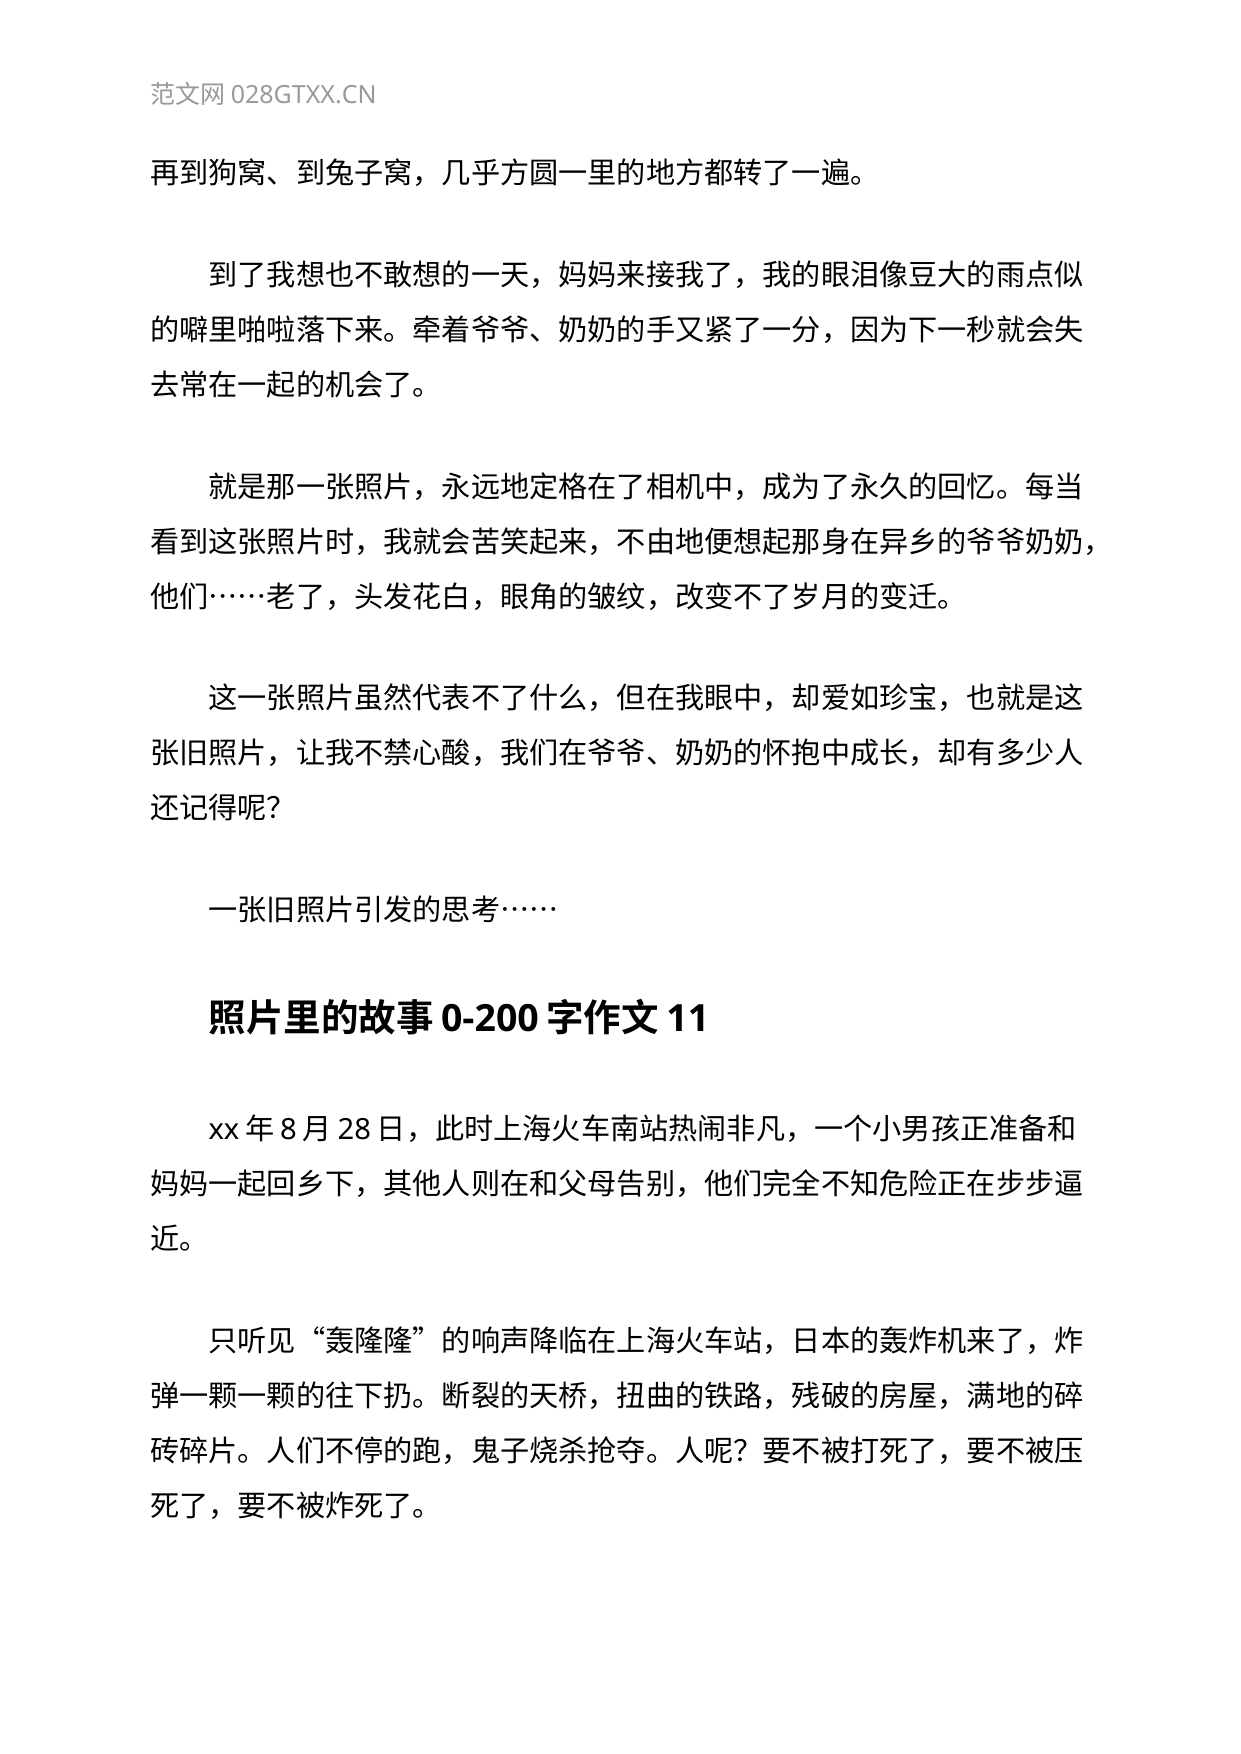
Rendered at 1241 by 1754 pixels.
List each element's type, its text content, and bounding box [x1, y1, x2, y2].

text 到了我想也不敢想的一天，妈妈来接我了，我的眼泪像豆大的雨点似的噼里啪啦落下来。牵着爷爷、奶奶的手又紧了一分，因为下一秒就会失去常在一起的机会了。 [150, 252, 1090, 404]
text 只听见“轰隆隆”的响声降临在上海火车站，日本的轰炸机来了，炸弹一颗一颗的往下扔。断裂的天桥，扭曲的铁路，残破的房屋，满地的碎砖碎片。人们不停的跑，鬼子烧杀抢夺。人呢？要不被打死了，要不被压死了，要不被炸死了。 [150, 1317, 1090, 1524]
text 一张旧照片引发的思考…… [150, 886, 1090, 929]
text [150, 150, 1090, 192]
text xx年8月28日，此时上海火车南站热闹非凡，一个小男孩正准备和妈妈一起回乡下，其他人则在和父母告别，他们完全不知危险正在步步逼近。 [150, 1106, 1090, 1258]
text 这一张照片虽然代表不了什么，但在我眼中，却爱如珍宝，也就是这张旧照片，让我不禁心酸，我们在爷爷、奶奶的怀抱中成长，却有多少人还记得呢？ [150, 675, 1090, 827]
text 照片里的故事0-200字作文11 [150, 988, 1090, 1043]
text 就是那一张照片，永远地定格在了相机中，成为了永久的回忆。每当看到这张照片时，我就会苦笑起来，不由地便想起那身在异乡的爷爷奶奶，他们……老了，头发花白，眼角的皱纹，改变不了岁月的变迁。 [150, 463, 1090, 615]
